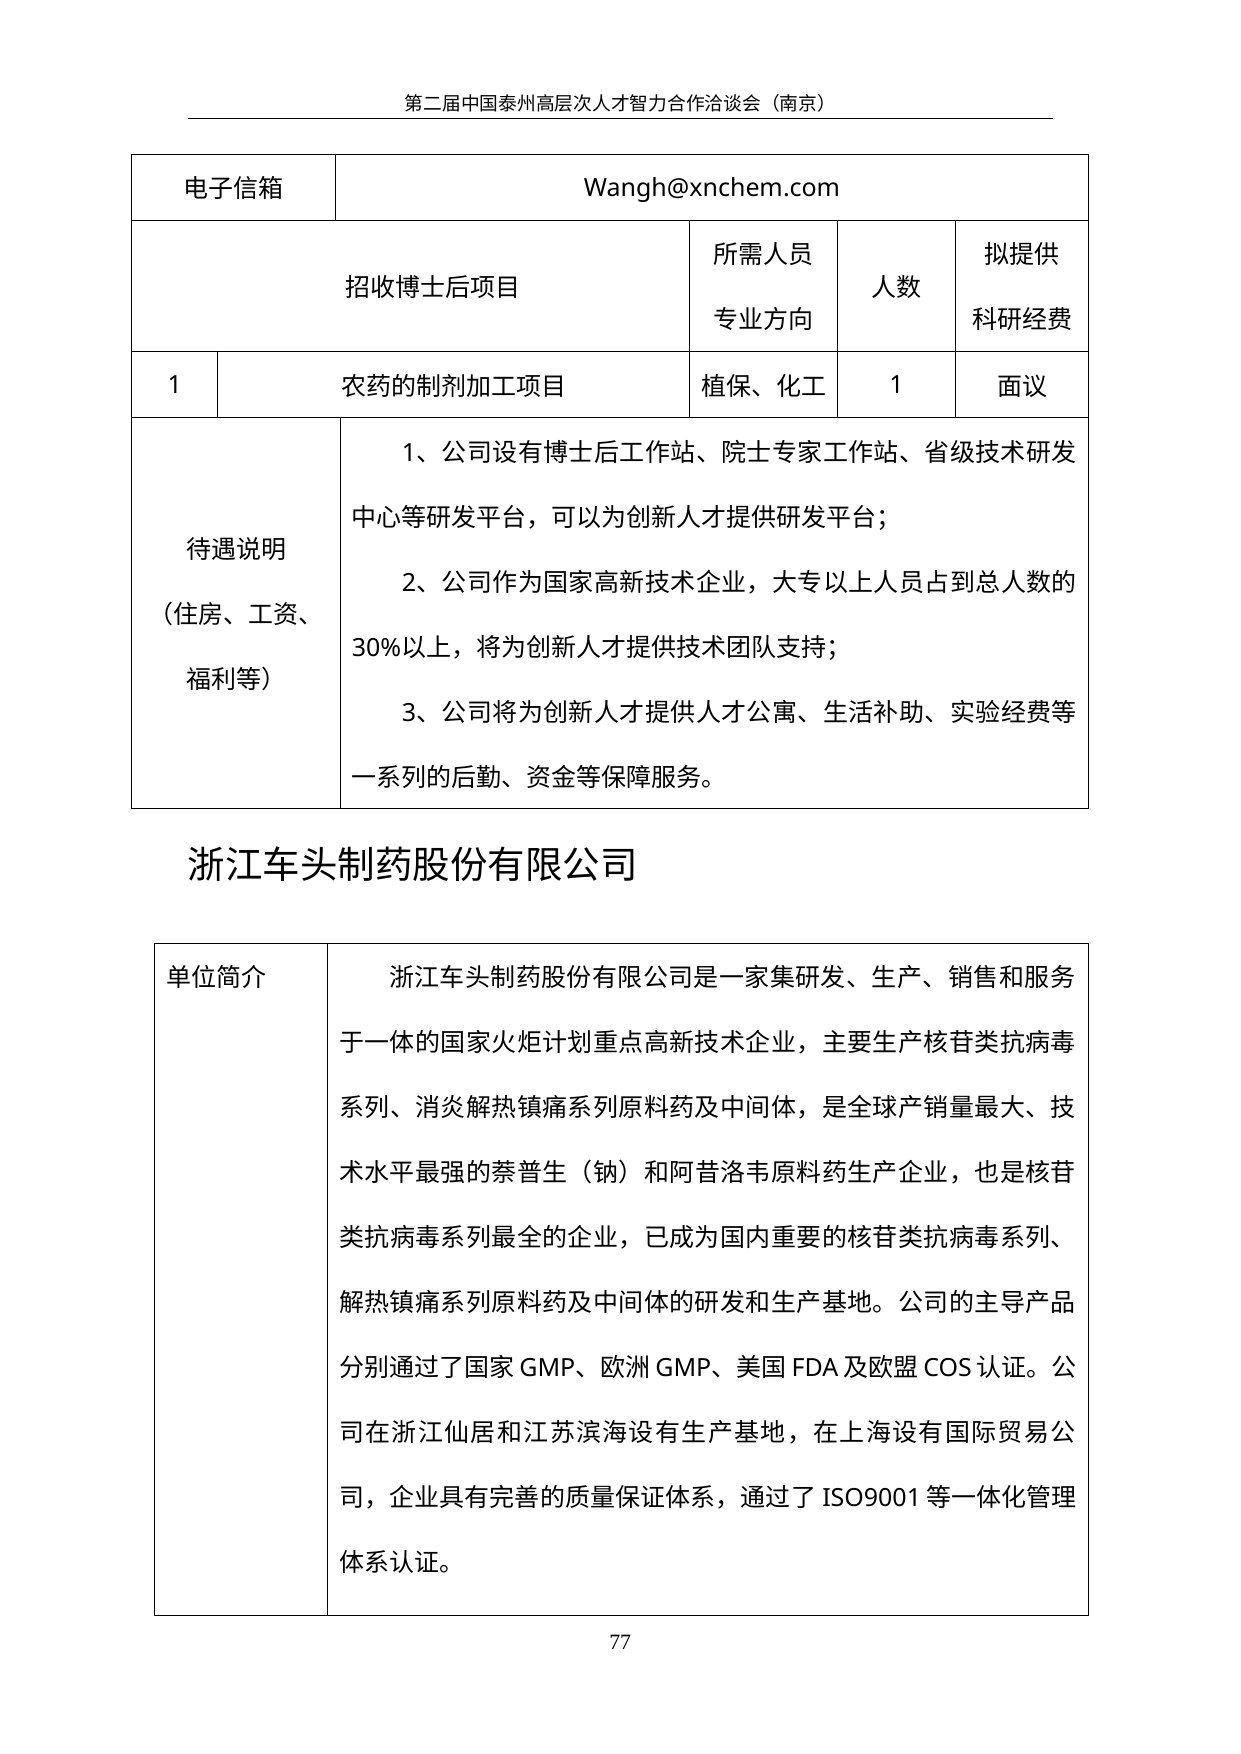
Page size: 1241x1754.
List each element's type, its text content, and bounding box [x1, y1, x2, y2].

table_cell Wangh@xnchem.com [336, 155, 1088, 219]
table_cell 面议 [956, 352, 1088, 417]
subtitle 浙江车头制药股份有限公司 [187, 829, 1053, 894]
table_cell 拟提供 科研经费 [956, 221, 1088, 351]
table_cell 招收博士后项目 [132, 221, 689, 351]
table_cell 植保、化工 [690, 352, 837, 417]
table_cell 电子信箱 [132, 155, 335, 219]
table_header 单位简介 [155, 944, 327, 1615]
table_cell 待遇说明 （住房、工资、福利等） [132, 418, 340, 808]
table_cell 1 [838, 352, 955, 417]
table_cell 农药的制剂加工项目 [218, 352, 689, 417]
table_cell 1、公司设有博士后工作站、院士专家工作站、省级技术研发中心等研发平台，可以为创新人才提供研发平台； 2、公司作为国家高新技术企业，大专以上人员占到总人数的30%以上，将为创新人才提供技术团队支持； 3、公司将为创新人才提供人才公寓、生活补助、实验经费等一系列的后勤、资金等保障服务。 [341, 418, 1088, 808]
table_cell 人数 [838, 221, 955, 351]
table_cell 所需人员 专业方向 [690, 221, 837, 351]
table_cell 1 [132, 352, 217, 417]
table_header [328, 944, 1088, 1615]
